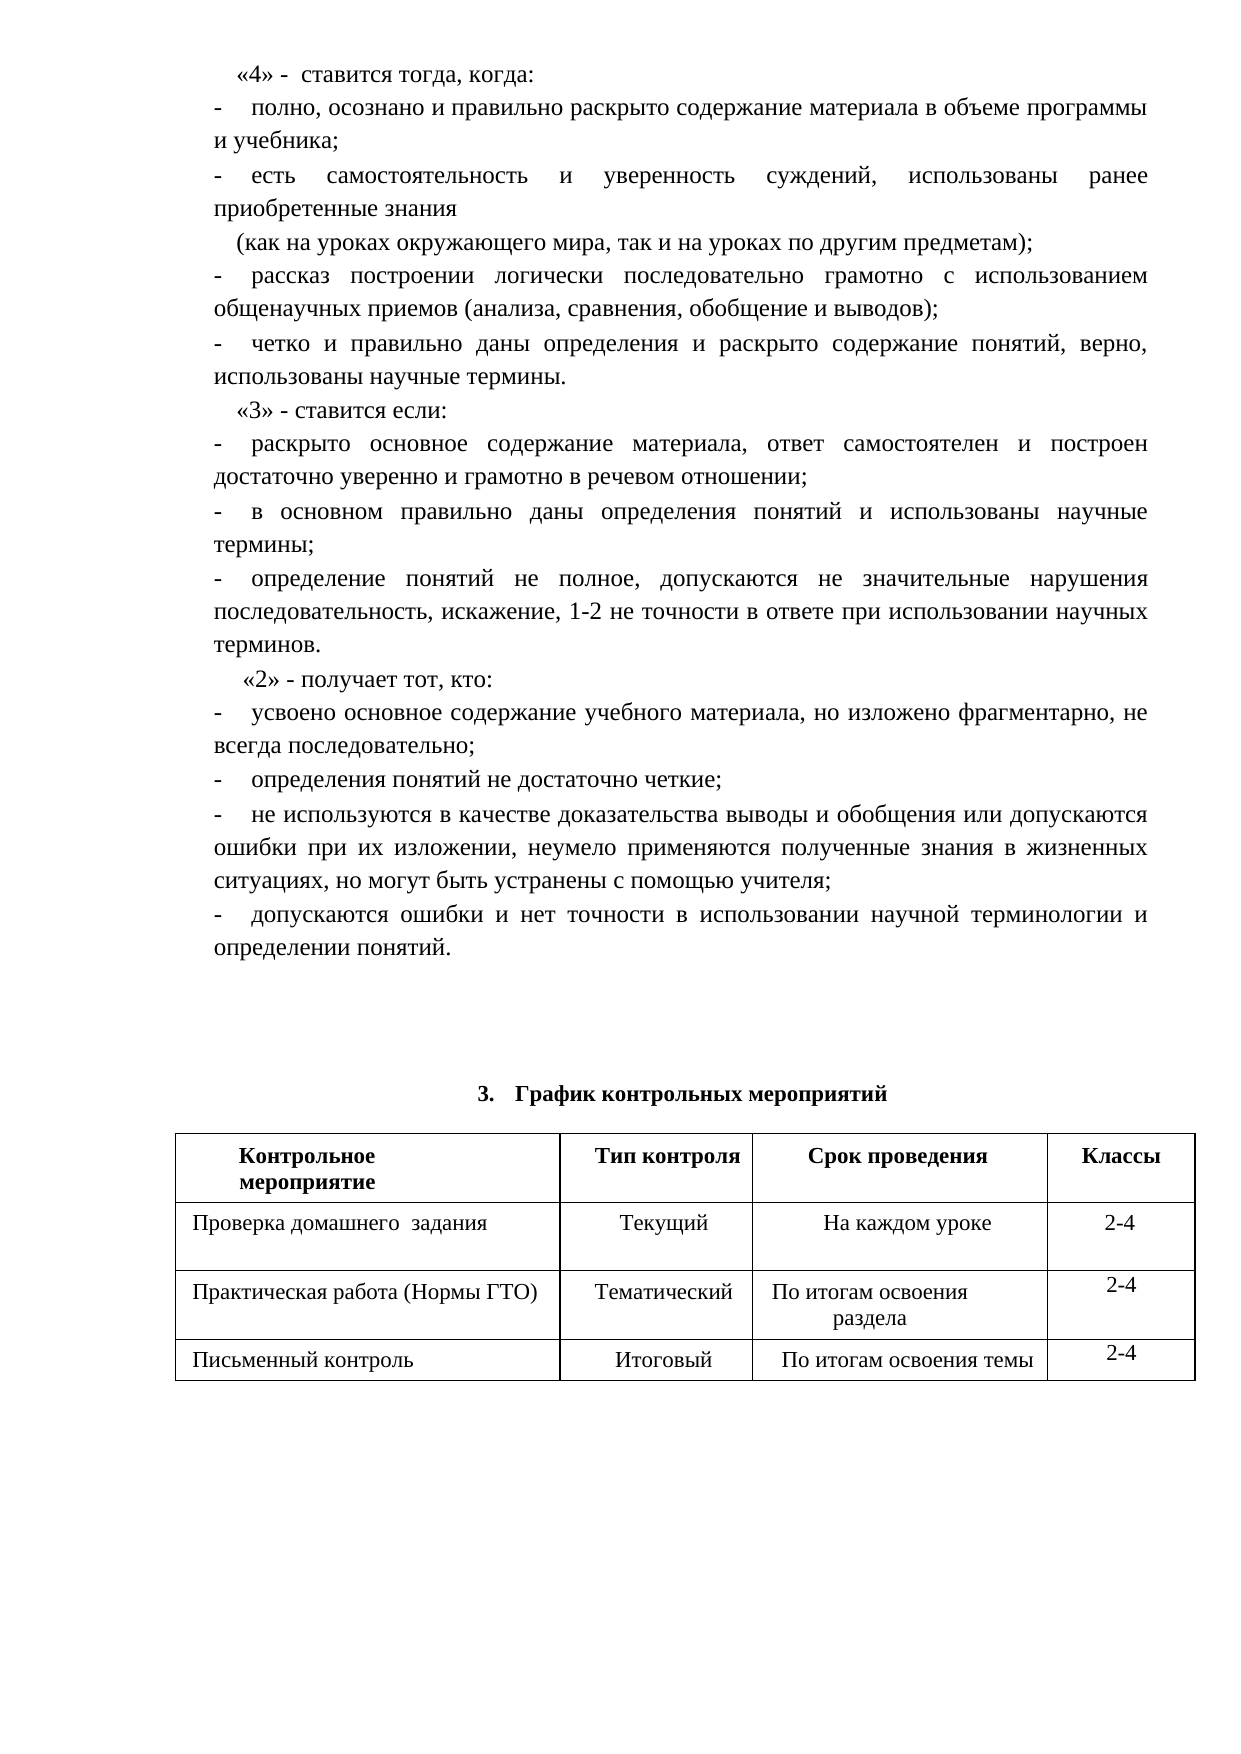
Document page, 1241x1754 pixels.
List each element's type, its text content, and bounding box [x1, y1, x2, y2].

table_cell По итогам освоения темы [753, 1340, 1047, 1380]
list допускаются ошибки и нет точности в использовании научной терминологии и определении понятий. [213, 899, 1149, 961]
table_cell 2-4 [1048, 1340, 1194, 1380]
list есть самостоятельность и уверенность суждений, использованы ранее приобретенные знания [213, 160, 1149, 221]
list раскрыто основное содержание материала, ответ самостоятелен и построен достаточно уверенно и грамотно в речевом отношении; [213, 428, 1149, 490]
table_header Классы [1048, 1134, 1194, 1202]
table_cell Письменный контроль [176, 1340, 559, 1380]
table_cell Проверка домашнего задания [176, 1203, 559, 1270]
list График контрольных мероприятий [213, 1079, 1152, 1106]
table_header Срок проведения [753, 1134, 1047, 1202]
table_cell Тематический [561, 1271, 752, 1338]
table_cell 2-4 [1048, 1203, 1194, 1270]
list четко и правильно даны определения и раскрыто содержание понятий, верно, использованы научные термины. [213, 328, 1149, 389]
table_cell Итоговый [561, 1340, 752, 1380]
list полно, осознано и правильно раскрыто содержание материала в объеме программы и учебника; [213, 92, 1149, 154]
text (как на уроках окружающего мира, так и на уроках по другим предметам); [177, 227, 1149, 256]
table_header Контрольное мероприятие [176, 1134, 559, 1202]
list определение понятий не полное, допускаются не значительные нарушения последовательность, искажение, 1-2 не точности в ответе при использовании научных терминов. [213, 563, 1149, 658]
text «2» - получает тот, кто: [177, 664, 1149, 692]
table_cell Текущий [561, 1203, 752, 1270]
list не используются в качестве доказательства выводы и обобщения или допускаются ошибки при их изложении, неумело применяются полученные знания в жизненных ситуациях, но могут быть устранены с помощью учителя; [213, 799, 1149, 893]
table_cell По итогам освоения раздела [753, 1271, 1047, 1338]
text «4» - ставится тогда, когда: [177, 59, 1149, 88]
table_cell 2-4 [1048, 1271, 1194, 1338]
list рассказ построении логически последовательно грамотно с использованием общенаучных приемов (анализа, сравнения, обобщение и выводов); [213, 260, 1149, 322]
text «3» - ставится если: [177, 395, 1149, 424]
table_header Тип контроля [561, 1134, 752, 1202]
list в основном правильно даны определения понятий и использованы научные термины; [213, 496, 1149, 557]
list усвоено основное содержание учебного материала, но изложено фрагментарно, не всегда последовательно; [213, 697, 1149, 758]
table_cell На каждом уроке [753, 1203, 1047, 1270]
table_cell Практическая работа (Нормы ГТО) [176, 1271, 559, 1338]
list определения понятий не достаточно четкие; [213, 764, 1149, 793]
